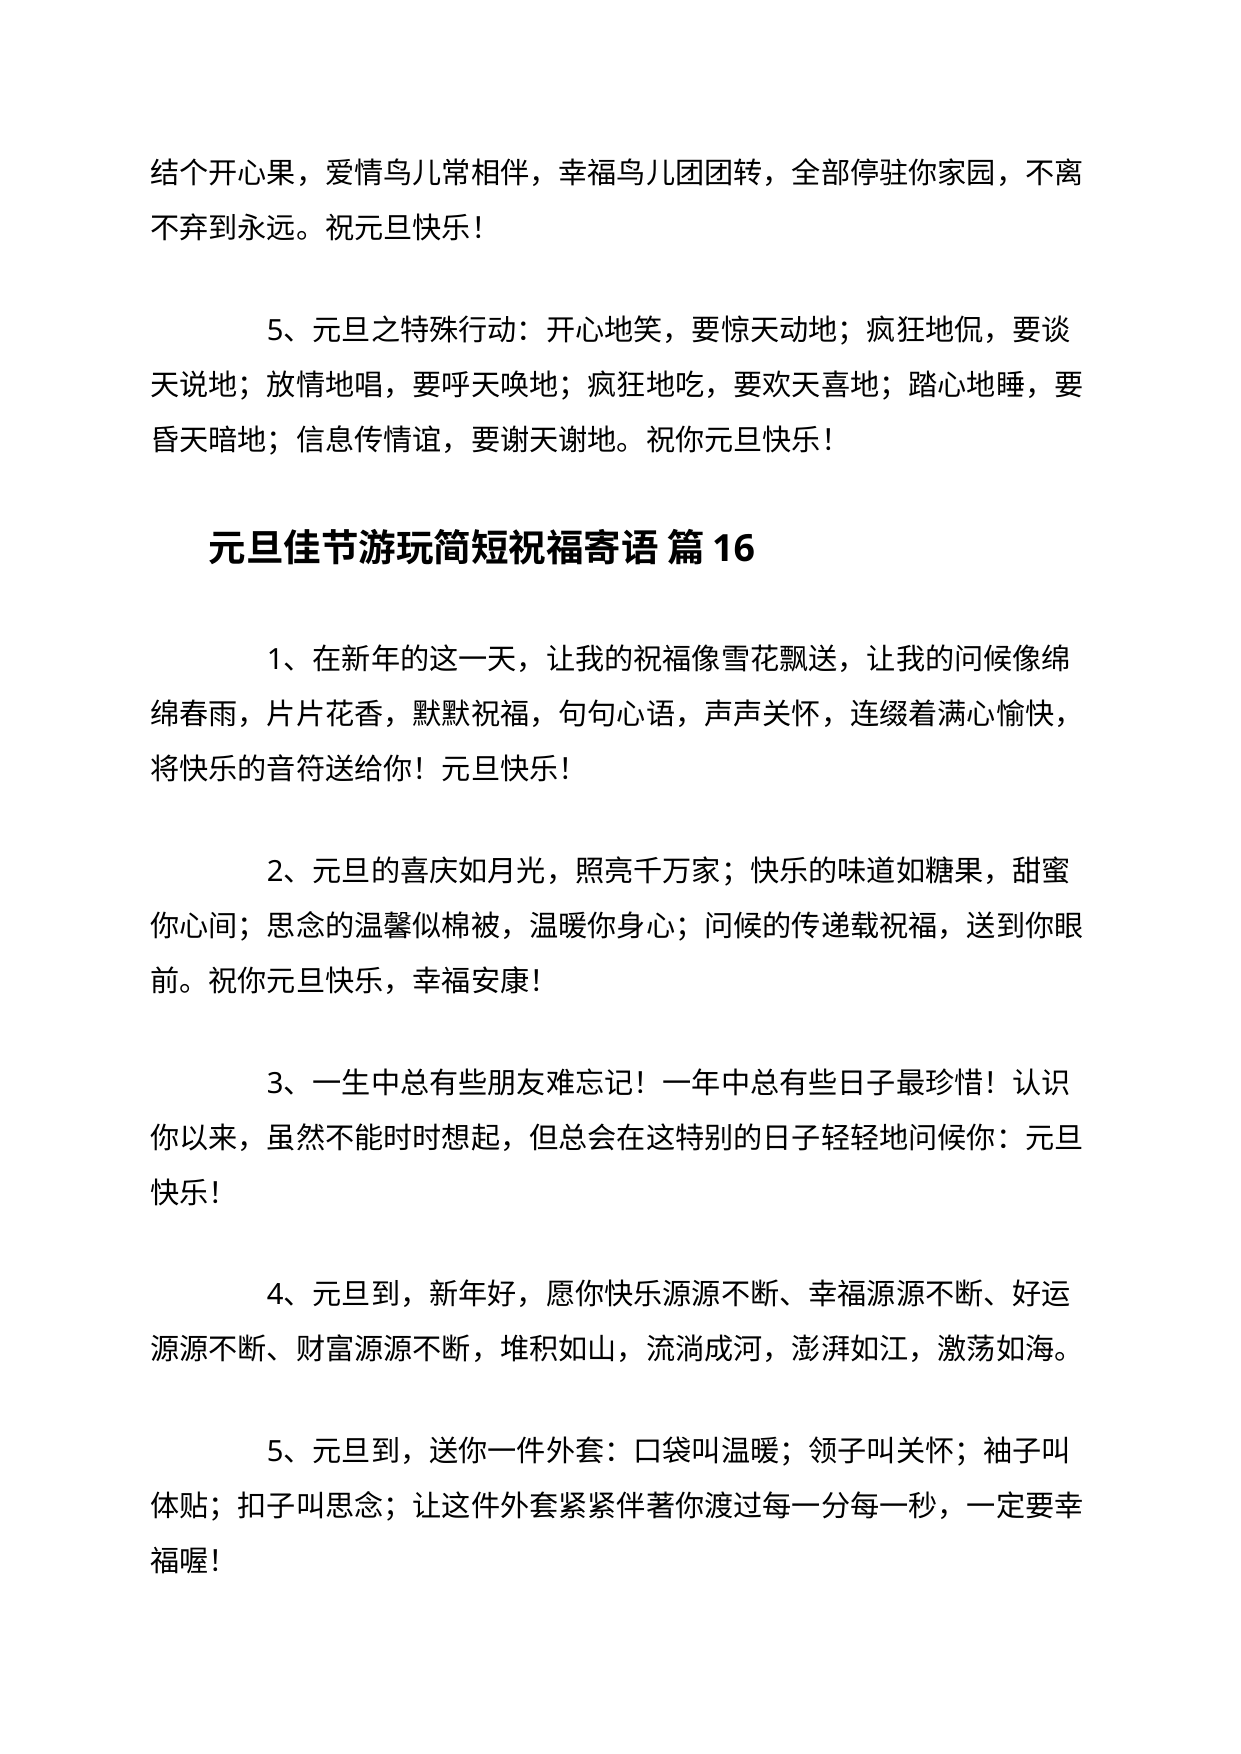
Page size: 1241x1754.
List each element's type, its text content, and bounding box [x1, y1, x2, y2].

text 5、元旦之特殊行动：开心地笑，要惊天动地；疯狂地侃，要谈天说地；放情地唱，要呼天唤地；疯狂地吃，要欢天喜地；踏心地睡，要昏天暗地；信息传情谊，要谢天谢地。祝你元旦快乐！ [150, 307, 1090, 459]
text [150, 150, 1090, 247]
text 元旦佳节游玩简短祝福寄语 篇16 [150, 518, 1090, 573]
text 4、元旦到，新年好，愿你快乐源源不断、幸福源源不断、好运源源不断、财富源源不断，堆积如山，流淌成河，澎湃如江，激荡如海。 [150, 1271, 1090, 1368]
text 3、一生中总有些朋友难忘记！一年中总有些日子最珍惜！认识你以来，虽然不能时时想起，但总会在这特别的日子轻轻地问候你：元旦快乐！ [150, 1059, 1090, 1211]
text 5、元旦到，送你一件外套：口袋叫温暖；领子叫关怀；袖子叫体贴；扣子叫思念；让这件外套紧紧伴著你渡过每一分每一秒，一定要幸福喔！ [150, 1428, 1090, 1580]
text 1、在新年的这一天，让我的祝福像雪花飘送，让我的问候像绵绵春雨，片片花香，默默祝福，句句心语，声声关怀，连缀着满心愉快，将快乐的音符送给你！元旦快乐！ [150, 636, 1090, 788]
text 2、元旦的喜庆如月光，照亮千万家；快乐的味道如糖果，甜蜜你心间；思念的温馨似棉被，温暖你身心；问候的传递载祝福，送到你眼前。祝你元旦快乐，幸福安康！ [150, 848, 1090, 1000]
